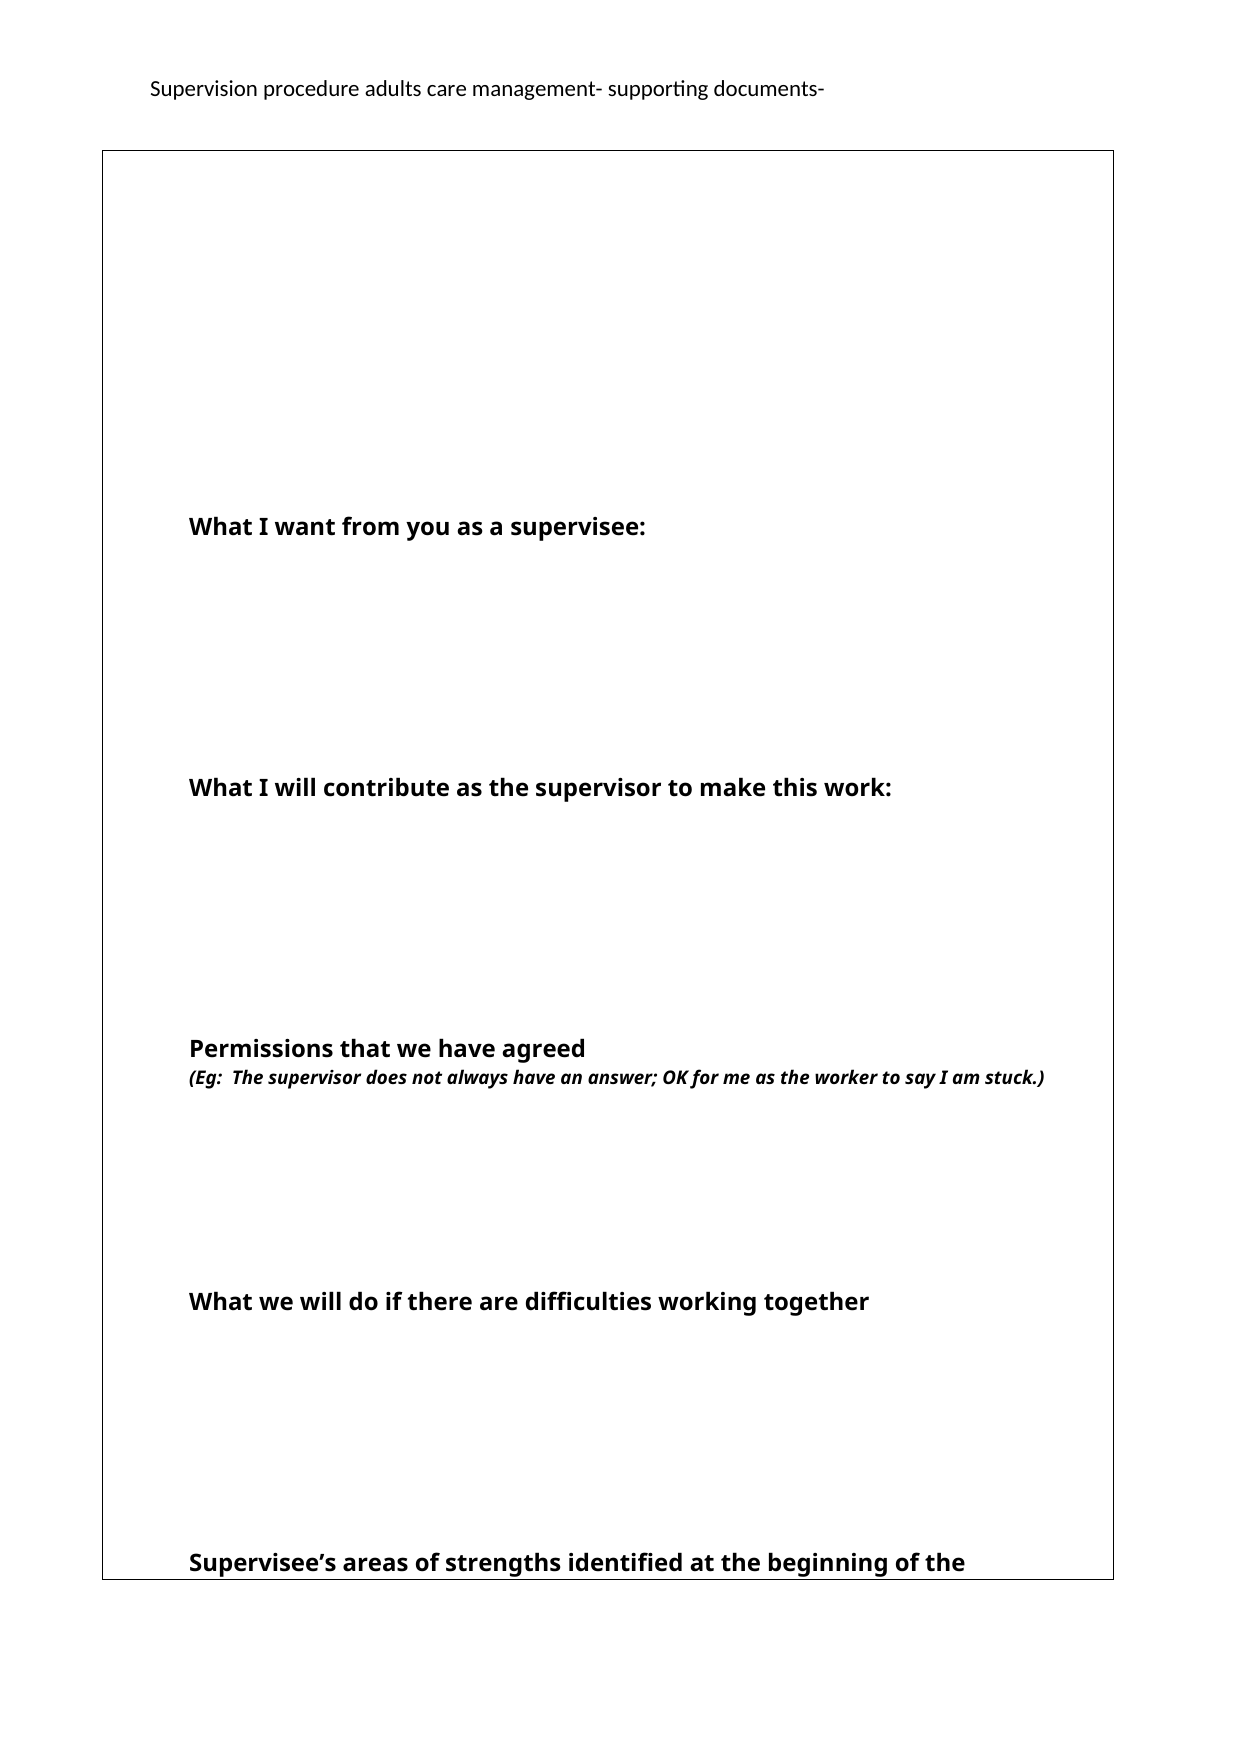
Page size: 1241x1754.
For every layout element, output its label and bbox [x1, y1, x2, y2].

table_header [103, 151, 1113, 1578]
